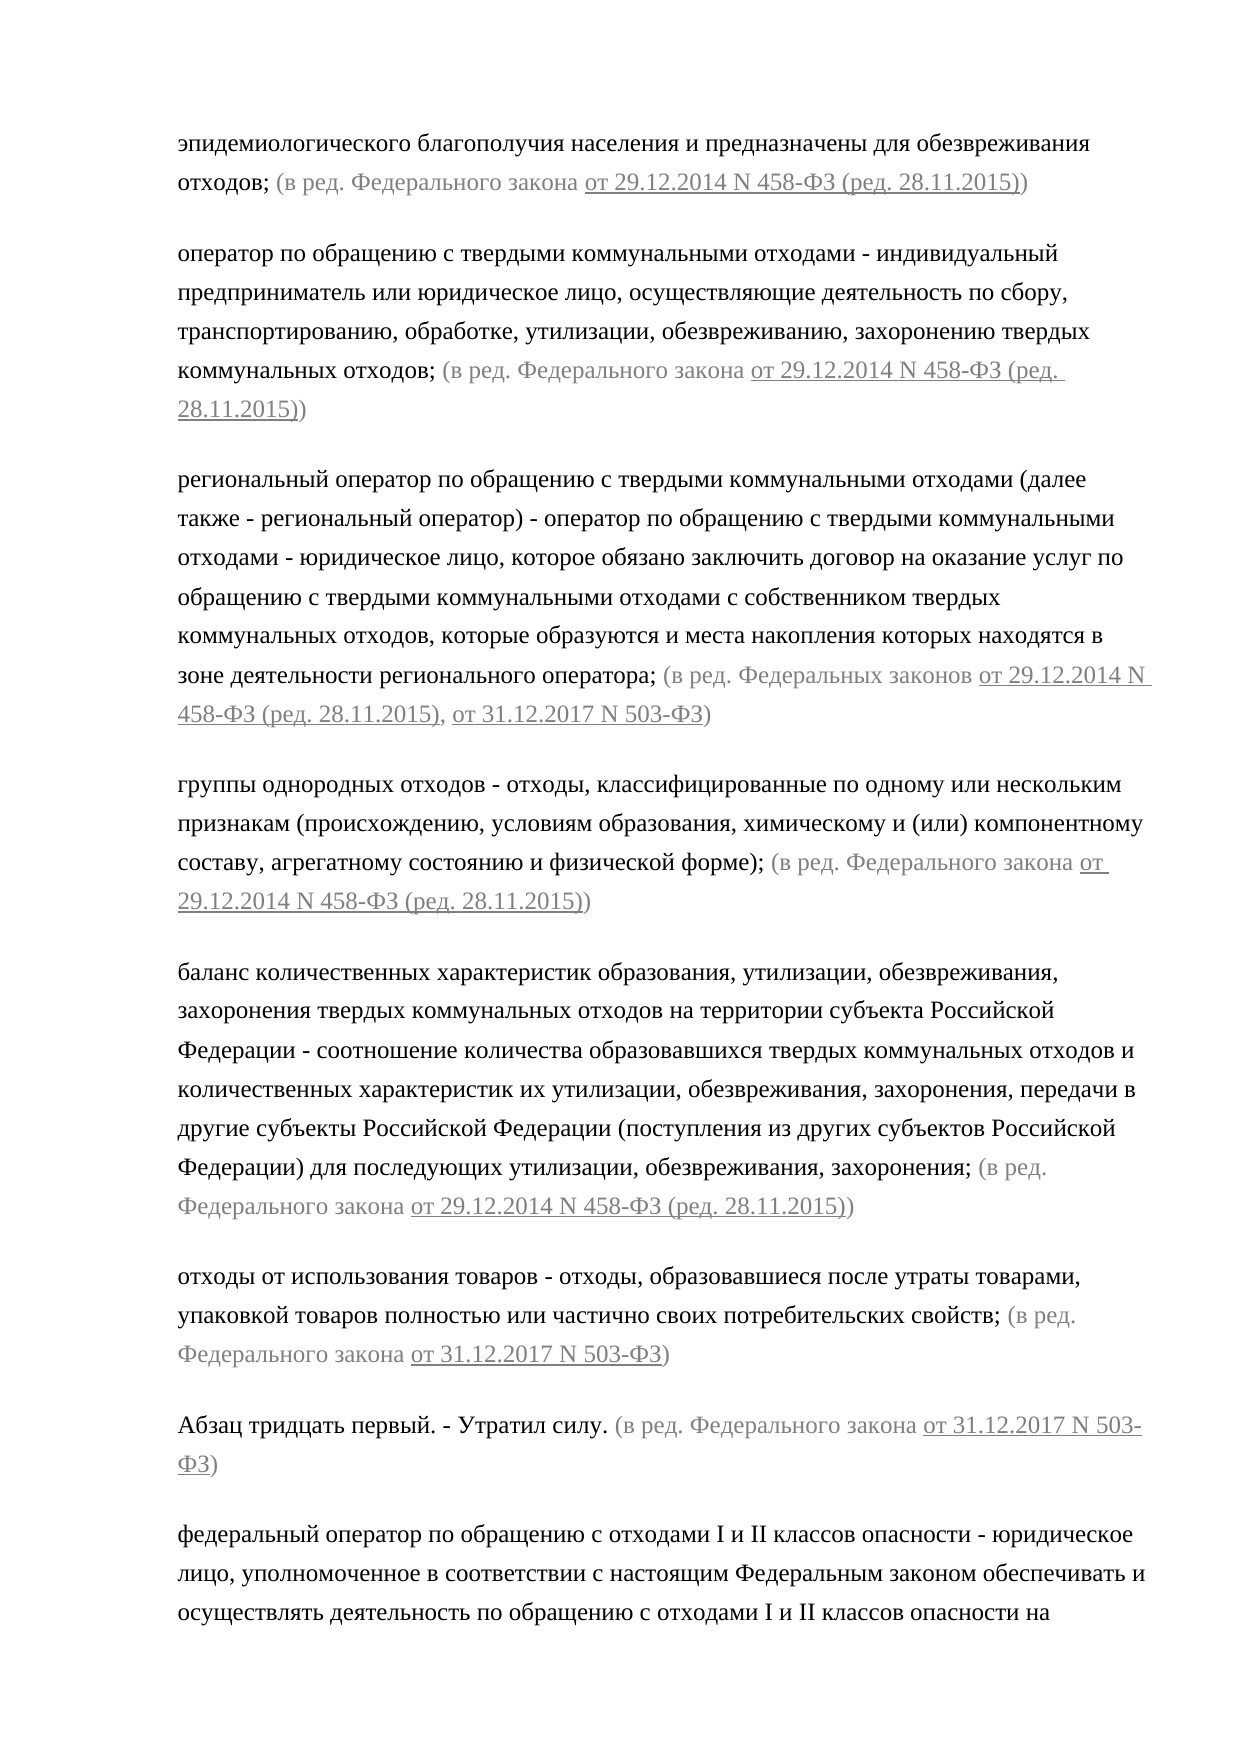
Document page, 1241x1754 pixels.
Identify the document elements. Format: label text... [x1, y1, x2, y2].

text оператор по обращению с твердыми коммунальными отходами - индивидуальный предприниматель или юридическое лицо, осуществляющие деятельность по сбору, транспортированию, обработке, утилизации, обезвреживанию, захоронению твердых коммунальных отходов; (в ред. Федерального закона от 29.12.2014 N 458-ФЗ (ред. 28.11.2015)) [177, 227, 1152, 423]
text отходы от использования товаров - отходы, образовавшиеся после утраты товарами, упаковкой товаров полностью или частично своих потребительских свойств; (в ред. Федерального закона от 31.12.2017 N 503-ФЗ) [177, 1251, 1152, 1368]
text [177, 118, 1152, 196]
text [177, 1509, 1152, 1626]
text баланс количественных характеристик образования, утилизации, обезвреживания, захоронения твердых коммунальных отходов на территории субъекта Российской Федерации - соотношение количества образовавшихся твердых коммунальных отходов и количественных характеристик их утилизации, обезвреживания, захоронения, передачи в другие субъекты Российской Федерации (поступления из других субъектов Российской Федерации) для последующих утилизации, обезвреживания, захоронения; (в ред. Федерального закона от 29.12.2014 N 458-ФЗ (ред. 28.11.2015)) [177, 946, 1152, 1220]
text группы однородных отходов - отходы, классифицированные по одному или нескольким признакам (происхождению, условиям образования, химическому и (или) компонентному составу, агрегатному состоянию и физической форме); (в ред. Федерального закона от 29.12.2014 N 458-ФЗ (ред. 28.11.2015)) [177, 759, 1152, 915]
text Абзац тридцать первый. - Утратил силу. (в ред. Федерального закона от 31.12.2017 N 503-ФЗ) [177, 1399, 1152, 1477]
text региональный оператор по обращению с твердыми коммунальными отходами (далее также - региональный оператор) - оператор по обращению с твердыми коммунальными отходами - юридическое лицо, которое обязано заключить договор на оказание услуг по обращению с твердыми коммунальными отходами с собственником твердых коммунальных отходов, которые образуются и места накопления которых находятся в зоне деятельности регионального оператора; (в ред. Федеральных законов от 29.12.2014 N 458-ФЗ (ред. 28.11.2015), от 31.12.2017 N 503-ФЗ) [177, 454, 1152, 727]
